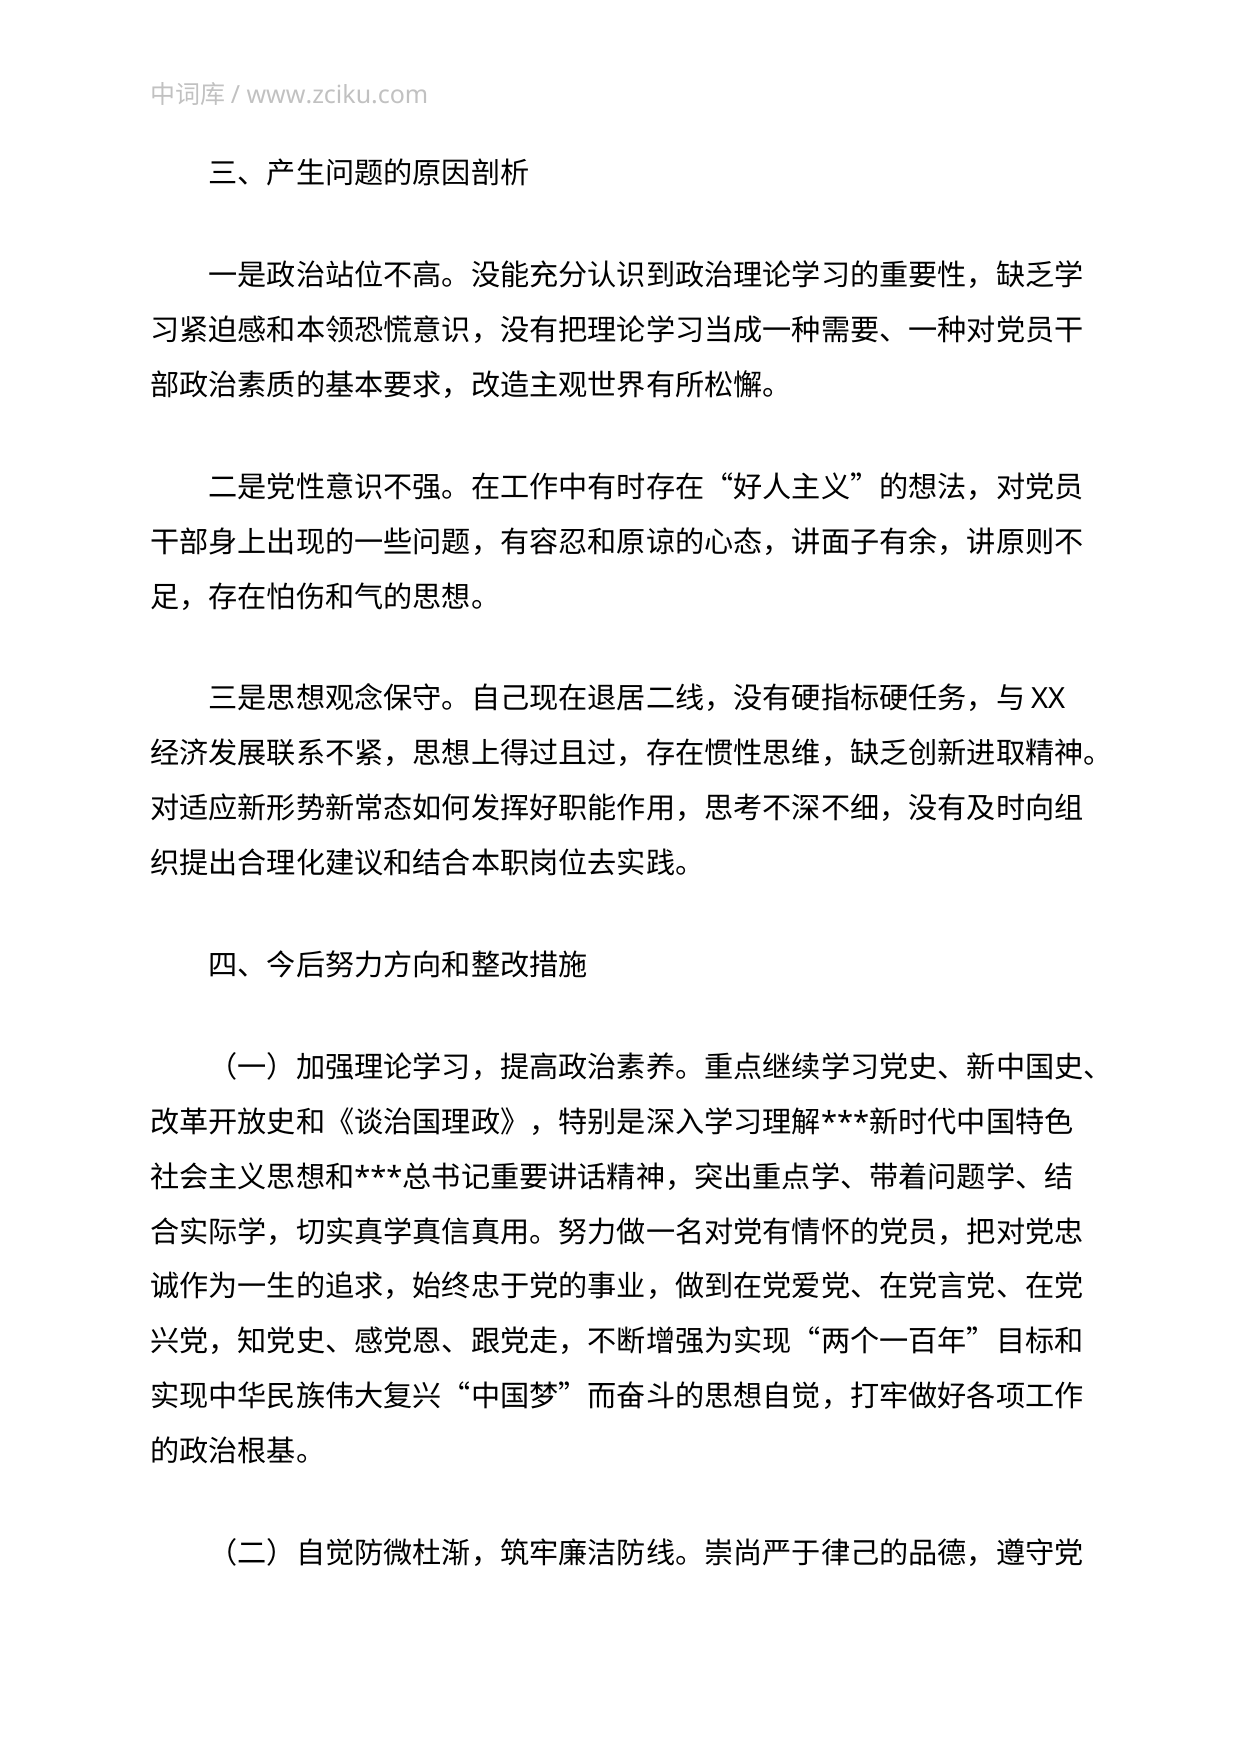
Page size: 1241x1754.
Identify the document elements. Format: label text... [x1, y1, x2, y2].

text 四、今后努力方向和整改措施 [150, 941, 1090, 984]
text 二是党性意识不强。在工作中有时存在“好人主义”的想法，对党员干部身上出现的一些问题，有容忍和原谅的心态，讲面子有余，讲原则不足，存在怕伤和气的思想。 [150, 463, 1090, 615]
text 一是政治站位不高。没能充分认识到政治理论学习的重要性，缺乏学习紧迫感和本领恐慌意识，没有把理论学习当成一种需要、一种对党员干部政治素质的基本要求，改造主观世界有所松懈。 [150, 252, 1090, 404]
text 三、产生问题的原因剖析 [150, 150, 1090, 192]
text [150, 1529, 1090, 1572]
text （一）加强理论学习，提高政治素养。重点继续学习党史、新中国史、改革开放史和《谈治国理政》，特别是深入学习理解***新时代中国特色社会主义思想和***总书记重要讲话精神，突出重点学、带着问题学、结合实际学，切实真学真信真用。努力做一名对党有情怀的党员，把对党忠诚作为一生的追求，始终忠于党的事业，做到在党爱党、在党言党、在党兴党，知党史、感党恩、跟党走，不断增强为实现“两个一百年”目标和实现中华民族伟大复兴“中国梦”而奋斗的思想自觉，打牢做好各项工作的政治根基。 [150, 1043, 1090, 1470]
text 三是思想观念保守。自己现在退居二线，没有硬指标硬任务，与XX经济发展联系不紧，思想上得过且过，存在惯性思维，缺乏创新进取精神。对适应新形势新常态如何发挥好职能作用，思考不深不细，没有及时向组织提出合理化建议和结合本职岗位去实践。 [150, 675, 1090, 882]
